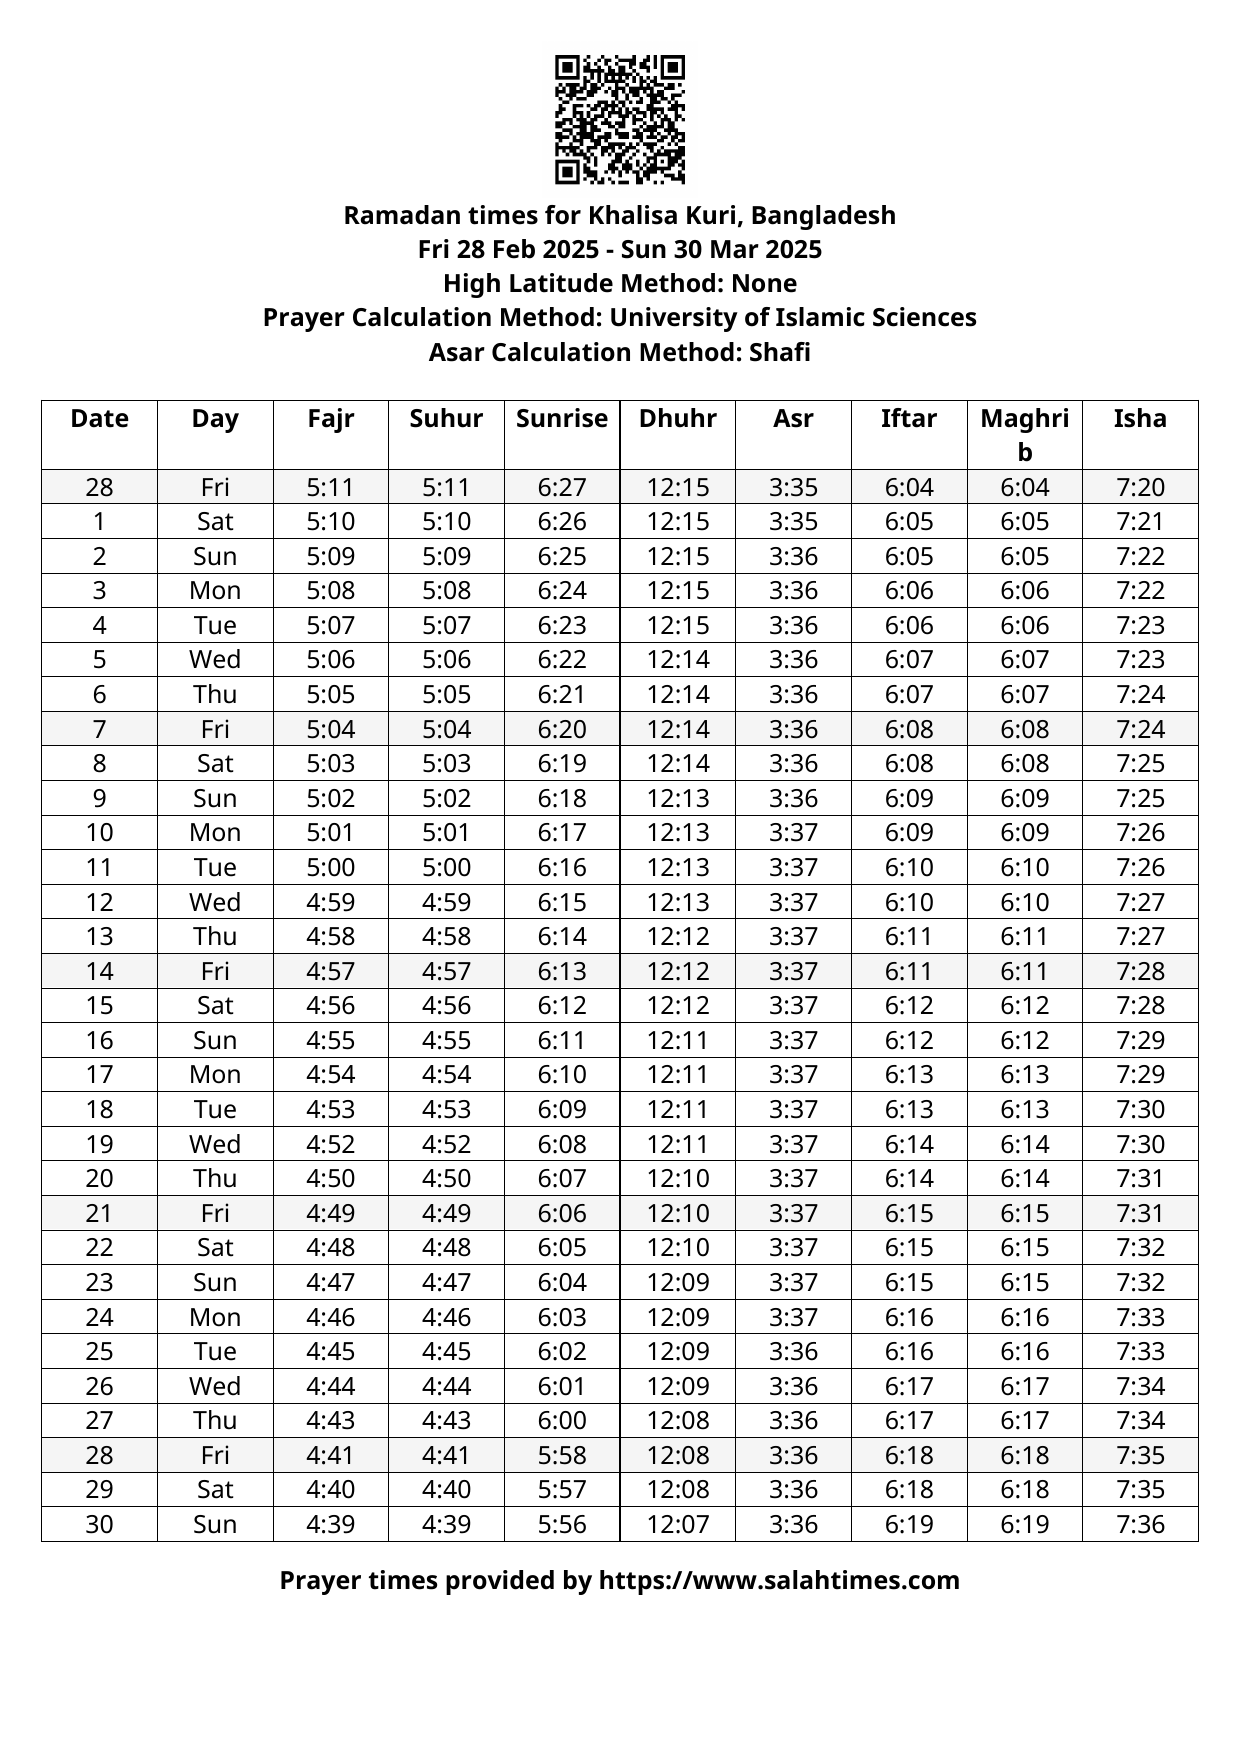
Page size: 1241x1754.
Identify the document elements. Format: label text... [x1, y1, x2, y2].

table_cell 27 [42, 1404, 157, 1437]
table_cell 6:02 [505, 1334, 619, 1368]
table_cell 4:52 [274, 1127, 388, 1160]
table_cell 4:39 [389, 1507, 504, 1541]
table_cell 7:26 [1083, 850, 1198, 884]
table_cell 6:06 [968, 574, 1082, 607]
table_cell 20 [42, 1161, 157, 1195]
table_cell Fri [158, 712, 273, 745]
table_cell 7:25 [1083, 781, 1198, 814]
table_cell 5:57 [505, 1473, 619, 1506]
table_cell 6:15 [852, 1265, 967, 1299]
table_cell 6:17 [505, 816, 619, 849]
table_cell 4:47 [389, 1265, 504, 1299]
table_cell 5:08 [274, 574, 388, 607]
table_cell 7:35 [1083, 1438, 1198, 1472]
table_cell 4:56 [389, 989, 504, 1022]
table_cell 3:37 [736, 1300, 851, 1333]
table_cell 4:41 [274, 1438, 388, 1472]
table_cell 11 [42, 850, 157, 884]
table_cell 3:36 [736, 643, 851, 676]
table_cell 6:14 [968, 1161, 1082, 1195]
table_cell 7:32 [1083, 1265, 1198, 1299]
table_cell Sat [158, 1231, 273, 1264]
table_cell 6:11 [852, 954, 967, 987]
table_cell 6:15 [852, 1196, 967, 1229]
table_cell 5:02 [274, 781, 388, 814]
table_cell 6:12 [505, 989, 619, 1022]
table_cell 6:07 [505, 1161, 619, 1195]
table_cell 5:09 [389, 539, 504, 572]
table_cell 12:08 [621, 1473, 735, 1506]
table_cell 4:58 [389, 919, 504, 953]
table_cell 12:12 [621, 989, 735, 1022]
table_cell 3:37 [736, 1265, 851, 1299]
table_cell Wed [158, 1127, 273, 1160]
table_cell 3:37 [736, 1231, 851, 1264]
table_cell 6:15 [968, 1196, 1082, 1229]
table_cell 26 [42, 1369, 157, 1402]
table_cell 5:11 [389, 470, 504, 503]
table_cell 7:29 [1083, 1058, 1198, 1091]
table_cell 25 [42, 1334, 157, 1368]
table_cell 7:21 [1083, 504, 1198, 538]
table_cell Mon [158, 1300, 273, 1333]
table_cell 6:23 [505, 608, 619, 642]
table_cell 6:13 [505, 954, 619, 987]
table_cell Sun [158, 1507, 273, 1541]
table_cell 6:14 [852, 1127, 967, 1160]
table_cell Tue [158, 1092, 273, 1126]
table_cell 3:36 [736, 1507, 851, 1541]
table_cell 5:07 [274, 608, 388, 642]
table_cell 7:31 [1083, 1196, 1198, 1229]
table_cell 7:36 [1083, 1507, 1198, 1541]
table_cell 3:37 [736, 1023, 851, 1057]
table_cell 7 [42, 712, 157, 745]
table_cell 16 [42, 1023, 157, 1057]
table_cell 7:25 [1083, 746, 1198, 780]
table_cell 7:27 [1083, 885, 1198, 918]
table_cell 12:15 [621, 504, 735, 538]
table_cell Fri [158, 1196, 273, 1229]
table_cell 6:13 [852, 1058, 967, 1091]
text Ramadan times for Khalisa Kuri, Bangladesh [42, 198, 1198, 232]
table_cell 19 [42, 1127, 157, 1160]
table_cell 4:58 [274, 919, 388, 953]
table_cell 6:06 [968, 608, 1082, 642]
table_cell 5:05 [274, 677, 388, 711]
table_cell 3:36 [736, 1334, 851, 1368]
table_cell 6:16 [505, 850, 619, 884]
table_cell 7:29 [1083, 1023, 1198, 1057]
table_cell 7:26 [1083, 816, 1198, 849]
table_cell 4:54 [274, 1058, 388, 1091]
table_cell 7:23 [1083, 643, 1198, 676]
table_cell 6:07 [968, 677, 1082, 711]
table_cell 5:00 [389, 850, 504, 884]
table_cell 6:00 [505, 1404, 619, 1437]
table_cell 12:14 [621, 712, 735, 745]
table_cell Tue [158, 850, 273, 884]
table_cell 18 [42, 1092, 157, 1126]
table_cell 5:58 [505, 1438, 619, 1472]
table_header Day [158, 401, 273, 469]
table_cell 4:40 [274, 1473, 388, 1506]
table_cell 6:08 [968, 746, 1082, 780]
table_cell 4:45 [274, 1334, 388, 1368]
table_cell 4:40 [389, 1473, 504, 1506]
table_cell 6:14 [968, 1127, 1082, 1160]
table_cell Thu [158, 1161, 273, 1195]
table_cell 5:10 [274, 504, 388, 538]
table_cell Sun [158, 1023, 273, 1057]
table_cell Fri [158, 1438, 273, 1472]
table_cell Tue [158, 608, 273, 642]
text Asar Calculation Method: Shafi [42, 334, 1198, 368]
table_cell Sun [158, 539, 273, 572]
table_cell Sat [158, 504, 273, 538]
table_cell Tue [158, 1334, 273, 1368]
table_cell 6:16 [852, 1334, 967, 1368]
table_cell 6:11 [968, 919, 1082, 953]
table_cell 7:31 [1083, 1161, 1198, 1195]
table_cell 4:53 [274, 1092, 388, 1126]
table_cell 7:27 [1083, 919, 1198, 953]
table_cell 6:19 [968, 1507, 1082, 1541]
table_cell 3:37 [736, 1092, 851, 1126]
table_header Iftar [852, 401, 967, 469]
table_cell 7:33 [1083, 1300, 1198, 1333]
table_cell 12:13 [621, 885, 735, 918]
table_cell 5:03 [389, 746, 504, 780]
table_cell 6:12 [852, 1023, 967, 1057]
table_cell 5:56 [505, 1507, 619, 1541]
table_cell 6:15 [968, 1265, 1082, 1299]
table_cell 7:28 [1083, 989, 1198, 1022]
table_cell 12 [42, 885, 157, 918]
table_cell 4:44 [389, 1369, 504, 1402]
table_cell 12:11 [621, 1127, 735, 1160]
table_cell 7:24 [1083, 712, 1198, 745]
table_cell 12:10 [621, 1196, 735, 1229]
table_cell 12:13 [621, 781, 735, 814]
table_cell 6:13 [968, 1058, 1082, 1091]
table_cell 6:03 [505, 1300, 619, 1333]
table_cell 12:14 [621, 677, 735, 711]
table_cell 12:14 [621, 643, 735, 676]
table_cell Wed [158, 1369, 273, 1402]
table_cell 4:48 [274, 1231, 388, 1264]
table_cell 12:12 [621, 919, 735, 953]
table_header Date [42, 401, 157, 469]
table_header Dhuhr [621, 401, 735, 469]
table_cell 12:11 [621, 1092, 735, 1126]
table_cell Wed [158, 885, 273, 918]
table_cell 3:35 [736, 470, 851, 503]
table_cell 6:27 [505, 470, 619, 503]
table_cell 4:54 [389, 1058, 504, 1091]
table_cell 12:15 [621, 608, 735, 642]
text Fri 28 Feb 2025 - Sun 30 Mar 2025 [42, 232, 1198, 266]
table_cell 12:11 [621, 1058, 735, 1091]
table_cell 6:15 [505, 885, 619, 918]
table_cell 4:47 [274, 1265, 388, 1299]
table_cell 4:57 [274, 954, 388, 987]
table_cell 6:19 [852, 1507, 967, 1541]
table_cell 12:09 [621, 1334, 735, 1368]
table_cell Sun [158, 781, 273, 814]
table_cell 6:05 [852, 504, 967, 538]
table_cell 6:18 [968, 1438, 1082, 1472]
table_cell 12:15 [621, 470, 735, 503]
table_cell 22 [42, 1231, 157, 1264]
table_cell 12:13 [621, 816, 735, 849]
table_header Isha [1083, 401, 1198, 469]
table_cell 3:37 [736, 885, 851, 918]
table_cell 4:48 [389, 1231, 504, 1264]
table_cell 6:14 [852, 1161, 967, 1195]
table_cell 6:18 [968, 1473, 1082, 1506]
table_cell 6:08 [968, 712, 1082, 745]
table_cell 7:23 [1083, 608, 1198, 642]
table_cell 4:52 [389, 1127, 504, 1160]
table_cell 6:10 [852, 885, 967, 918]
table_cell 4:49 [389, 1196, 504, 1229]
table_cell 6:11 [852, 919, 967, 953]
table_cell 7:34 [1083, 1369, 1198, 1402]
table_cell 12:10 [621, 1231, 735, 1264]
table_cell 5:01 [389, 816, 504, 849]
table_cell 3:37 [736, 919, 851, 953]
table_cell 14 [42, 954, 157, 987]
table_cell 12:07 [621, 1507, 735, 1541]
table_cell 3:37 [736, 954, 851, 987]
table_cell Fri [158, 954, 273, 987]
table_cell 6:07 [968, 643, 1082, 676]
table_cell Mon [158, 1058, 273, 1091]
table_cell 6:09 [852, 781, 967, 814]
table_cell Thu [158, 1404, 273, 1437]
table_cell 5:09 [274, 539, 388, 572]
table_cell 28 [42, 1438, 157, 1472]
table_cell 28 [42, 470, 157, 503]
table_cell 6:06 [505, 1196, 619, 1229]
table_cell 1 [42, 504, 157, 538]
table_cell 4:46 [274, 1300, 388, 1333]
table_cell 3:36 [736, 712, 851, 745]
table_cell 3:36 [736, 1473, 851, 1506]
table_cell 24 [42, 1300, 157, 1333]
table_cell 3:36 [736, 746, 851, 780]
table_cell 6:17 [852, 1369, 967, 1402]
table_cell 4:50 [274, 1161, 388, 1195]
table_cell 6:09 [968, 816, 1082, 849]
table_cell 5:03 [274, 746, 388, 780]
table_cell 7:35 [1083, 1473, 1198, 1506]
table_cell 4:46 [389, 1300, 504, 1333]
table_cell 21 [42, 1196, 157, 1229]
table_cell 3:36 [736, 539, 851, 572]
table_cell 6:04 [852, 470, 967, 503]
table_cell 6:18 [505, 781, 619, 814]
table_cell 17 [42, 1058, 157, 1091]
table_cell 5:00 [274, 850, 388, 884]
table_cell 5 [42, 643, 157, 676]
table_cell 7:33 [1083, 1334, 1198, 1368]
table_cell 7:30 [1083, 1127, 1198, 1160]
table_header Maghrib [968, 401, 1082, 469]
table_cell 6:09 [852, 816, 967, 849]
table_cell 7:22 [1083, 574, 1198, 607]
table_cell 6:25 [505, 539, 619, 572]
table_cell 15 [42, 989, 157, 1022]
table_cell 6:14 [505, 919, 619, 953]
table_cell 4:44 [274, 1369, 388, 1402]
table_cell 5:10 [389, 504, 504, 538]
table_cell 12:13 [621, 850, 735, 884]
table_header Suhur [389, 401, 504, 469]
table_cell 6:12 [968, 989, 1082, 1022]
table_cell 6:06 [852, 608, 967, 642]
table_cell 6:13 [968, 1092, 1082, 1126]
table_cell 3 [42, 574, 157, 607]
table_cell 4:57 [389, 954, 504, 987]
table_cell 4:55 [389, 1023, 504, 1057]
table_cell 4:55 [274, 1023, 388, 1057]
table_cell 5:05 [389, 677, 504, 711]
table_cell 3:36 [736, 608, 851, 642]
table_header Asr [736, 401, 851, 469]
table_cell 5:08 [389, 574, 504, 607]
table_cell 6:10 [968, 850, 1082, 884]
table_cell 6:12 [968, 1023, 1082, 1057]
table_cell Thu [158, 677, 273, 711]
table_cell Fri [158, 470, 273, 503]
table_cell 5:06 [274, 643, 388, 676]
table_cell 6:08 [852, 746, 967, 780]
table_cell 4:56 [274, 989, 388, 1022]
table_cell 7:34 [1083, 1404, 1198, 1437]
table_cell 6:08 [505, 1127, 619, 1160]
table_cell 6:11 [968, 954, 1082, 987]
text Prayer times provided by https://www.salahtimes.com [42, 1563, 1198, 1597]
table_cell Wed [158, 643, 273, 676]
table_cell 6:17 [968, 1369, 1082, 1402]
table_cell 5:07 [389, 608, 504, 642]
table_cell 6:19 [505, 746, 619, 780]
table_cell 3:36 [736, 781, 851, 814]
table_cell 6:15 [852, 1231, 967, 1264]
table_cell 6:18 [852, 1438, 967, 1472]
table_cell 5:04 [389, 712, 504, 745]
table_cell 6 [42, 677, 157, 711]
table_cell 12:12 [621, 954, 735, 987]
table_cell 3:37 [736, 850, 851, 884]
table_cell 6:22 [505, 643, 619, 676]
table_cell 6:11 [505, 1023, 619, 1057]
table_cell 6:05 [852, 539, 967, 572]
table_cell 10 [42, 816, 157, 849]
table_cell 6:10 [968, 885, 1082, 918]
table_cell 6:16 [852, 1300, 967, 1333]
table_cell 3:37 [736, 1127, 851, 1160]
table_cell 5:04 [274, 712, 388, 745]
table_cell 6:24 [505, 574, 619, 607]
table_cell 3:36 [736, 1404, 851, 1437]
table_cell 5:02 [389, 781, 504, 814]
table_cell 12:15 [621, 539, 735, 572]
table_cell 8 [42, 746, 157, 780]
table_cell 6:04 [968, 470, 1082, 503]
table_cell Sun [158, 1265, 273, 1299]
table_cell Sat [158, 746, 273, 780]
table_cell 23 [42, 1265, 157, 1299]
table_cell 4:59 [389, 885, 504, 918]
table_cell 5:01 [274, 816, 388, 849]
table_cell 30 [42, 1507, 157, 1541]
table_cell 6:16 [968, 1334, 1082, 1368]
table_cell 7:24 [1083, 677, 1198, 711]
table_cell 7:32 [1083, 1231, 1198, 1264]
table_cell 12:08 [621, 1438, 735, 1472]
table_cell 4:53 [389, 1092, 504, 1126]
table_cell 7:30 [1083, 1092, 1198, 1126]
table_cell 12:15 [621, 574, 735, 607]
table_cell 4:43 [389, 1404, 504, 1437]
picture [542, 41, 699, 198]
table_cell 6:13 [852, 1092, 967, 1126]
table_cell 12:09 [621, 1300, 735, 1333]
table_cell 4:49 [274, 1196, 388, 1229]
table_cell Mon [158, 816, 273, 849]
table_cell 6:07 [852, 677, 967, 711]
table_cell 4:50 [389, 1161, 504, 1195]
table_cell Thu [158, 919, 273, 953]
table_cell 3:36 [736, 574, 851, 607]
table_cell 3:37 [736, 1161, 851, 1195]
table_cell 3:37 [736, 1058, 851, 1091]
table_cell 6:18 [852, 1473, 967, 1506]
table_cell 6:05 [505, 1231, 619, 1264]
table_cell 3:36 [736, 1438, 851, 1472]
table_cell 6:08 [852, 712, 967, 745]
table_cell 3:36 [736, 677, 851, 711]
table_cell 3:35 [736, 504, 851, 538]
text Prayer Calculation Method: University of Islamic Sciences [42, 300, 1198, 334]
table_cell 7:28 [1083, 954, 1198, 987]
table_cell 4:43 [274, 1404, 388, 1437]
table_cell 3:37 [736, 816, 851, 849]
table_cell 6:21 [505, 677, 619, 711]
table_cell 6:20 [505, 712, 619, 745]
table_cell 6:07 [852, 643, 967, 676]
table_cell 6:05 [968, 504, 1082, 538]
table_cell 3:36 [736, 1369, 851, 1402]
table_cell 12:08 [621, 1404, 735, 1437]
table_cell 6:26 [505, 504, 619, 538]
table_cell 7:20 [1083, 470, 1198, 503]
table_cell 5:11 [274, 470, 388, 503]
table_cell 6:01 [505, 1369, 619, 1402]
table_cell 6:15 [968, 1231, 1082, 1264]
table_cell 3:37 [736, 989, 851, 1022]
table_cell 6:12 [852, 989, 967, 1022]
table_cell 7:22 [1083, 539, 1198, 572]
table_cell 6:09 [968, 781, 1082, 814]
table_cell 6:10 [505, 1058, 619, 1091]
table_header Fajr [274, 401, 388, 469]
table_cell 12:09 [621, 1369, 735, 1402]
table_cell 29 [42, 1473, 157, 1506]
table_cell 12:11 [621, 1023, 735, 1057]
table_cell 5:06 [389, 643, 504, 676]
table_cell 13 [42, 919, 157, 953]
table_cell 4:39 [274, 1507, 388, 1541]
table_cell 12:09 [621, 1265, 735, 1299]
table_cell 12:10 [621, 1161, 735, 1195]
table_cell 4:45 [389, 1334, 504, 1368]
table_cell 6:16 [968, 1300, 1082, 1333]
text High Latitude Method: None [42, 266, 1198, 300]
table_cell 12:14 [621, 746, 735, 780]
table_cell 6:05 [968, 539, 1082, 572]
table_cell 6:17 [968, 1404, 1082, 1437]
table_cell 4:41 [389, 1438, 504, 1472]
table_cell 6:06 [852, 574, 967, 607]
table_header Sunrise [505, 401, 619, 469]
table_cell 6:09 [505, 1092, 619, 1126]
table_cell Sat [158, 989, 273, 1022]
table_cell 6:04 [505, 1265, 619, 1299]
table_cell Sat [158, 1473, 273, 1506]
table_cell 9 [42, 781, 157, 814]
table_cell Mon [158, 574, 273, 607]
table_cell 4 [42, 608, 157, 642]
table_cell 3:37 [736, 1196, 851, 1229]
table_cell 6:10 [852, 850, 967, 884]
table_cell 4:59 [274, 885, 388, 918]
table_cell 6:17 [852, 1404, 967, 1437]
table_cell 2 [42, 539, 157, 572]
